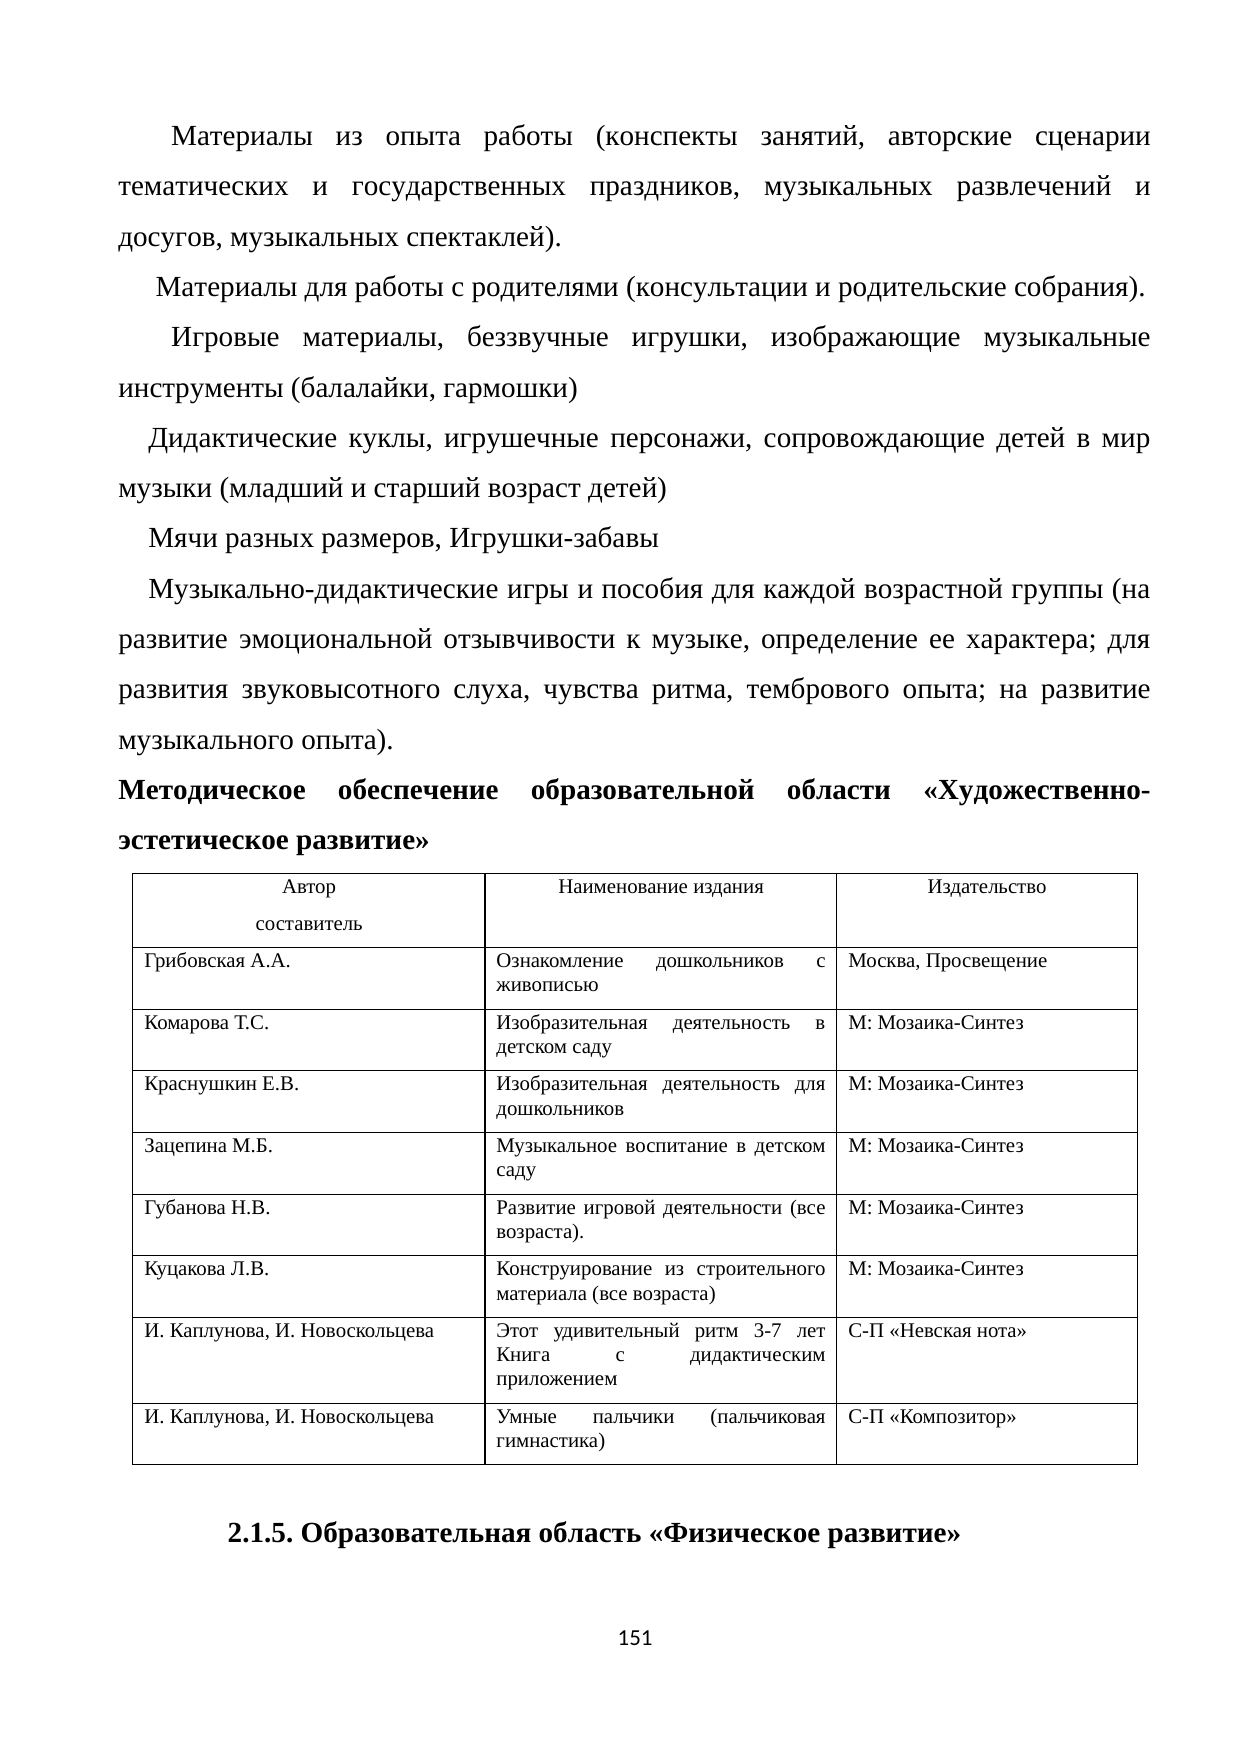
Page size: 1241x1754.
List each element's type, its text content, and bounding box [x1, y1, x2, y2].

table_cell Музыкальное воспитание в детском саду [486, 1133, 836, 1194]
table_cell М: Мозаика-Синтез [837, 1256, 1137, 1317]
table_cell И. Каплунова, И. Новоскольцева [133, 1318, 484, 1403]
table_cell М: Мозаика-Синтез [837, 1010, 1137, 1070]
table_cell М: Мозаика-Синтез [837, 1133, 1137, 1194]
table_cell Москва, Просвещение [837, 948, 1137, 1009]
table_cell И. Каплунова, И. Новоскольцева [133, 1404, 484, 1464]
text Дидактические куклы, игрушечные персонажи, сопровождающие детей в мир музыки (младший и старший возраст детей) [118, 420, 1152, 504]
text Материалы из опыта работы (конспекты занятий, авторские сценарии тематических и государственных праздников, музыкальных развлечений и досугов, музыкальных спектаклей). [118, 118, 1152, 252]
table_header Наименование издания [486, 874, 836, 947]
table_cell Куцакова Л.В. [133, 1256, 484, 1317]
table_cell Конструирование из строительного материала (все возраста) [486, 1256, 836, 1317]
text 2.1.5. Образовательная область «Физическое развитие» [118, 1515, 1152, 1548]
table_cell Краснушкин Е.В. [133, 1071, 484, 1132]
table_header Автор составитель [133, 874, 484, 947]
table_cell С-П «Невская нота» [837, 1318, 1137, 1403]
table_cell Губанова Н.В. [133, 1195, 484, 1255]
text Методическое обеспечение образовательной области «Художественно-эстетическое развитие» [118, 772, 1152, 856]
table_cell Комарова Т.С. [133, 1010, 484, 1070]
table_cell Развитие игровой деятельности (все возраста). [486, 1195, 836, 1255]
table_cell Изобразительная деятельность в детском саду [486, 1010, 836, 1070]
table_header Издательство [837, 874, 1137, 947]
table_cell Зацепина М.Б. [133, 1133, 484, 1194]
table_cell Грибовская А.А. [133, 948, 484, 1009]
table_cell Изобразительная деятельность для дошкольников [486, 1071, 836, 1132]
table_cell М: Мозаика-Синтез [837, 1195, 1137, 1255]
text Игровые материалы, беззвучные игрушки, изображающие музыкальные инструменты (балалайки, гармошки) [118, 319, 1152, 403]
table_cell Этот удивительный ритм 3-7 лет Книга с дидактическим приложением [486, 1318, 836, 1403]
text Материалы для работы с родителями (консультации и родительские собрания). [118, 269, 1152, 303]
table_cell М: Мозаика-Синтез [837, 1071, 1137, 1132]
table_cell С-П «Композитор» [837, 1404, 1137, 1464]
text Музыкально-дидактические игры и пособия для каждой возрастной группы (на развитие эмоциональной отзывчивости к музыке, определение ее характера; для развития звуковысотного слуха, чувства ритма, тембрового опыта; на развитие музыкального опыта). [118, 571, 1152, 755]
table_cell Умные пальчики (пальчиковая гимнастика) [486, 1404, 836, 1464]
table_cell Ознакомление дошкольников с живописью [486, 948, 836, 1009]
text Мячи разных размеров, Игрушки-забавы [118, 521, 1152, 554]
